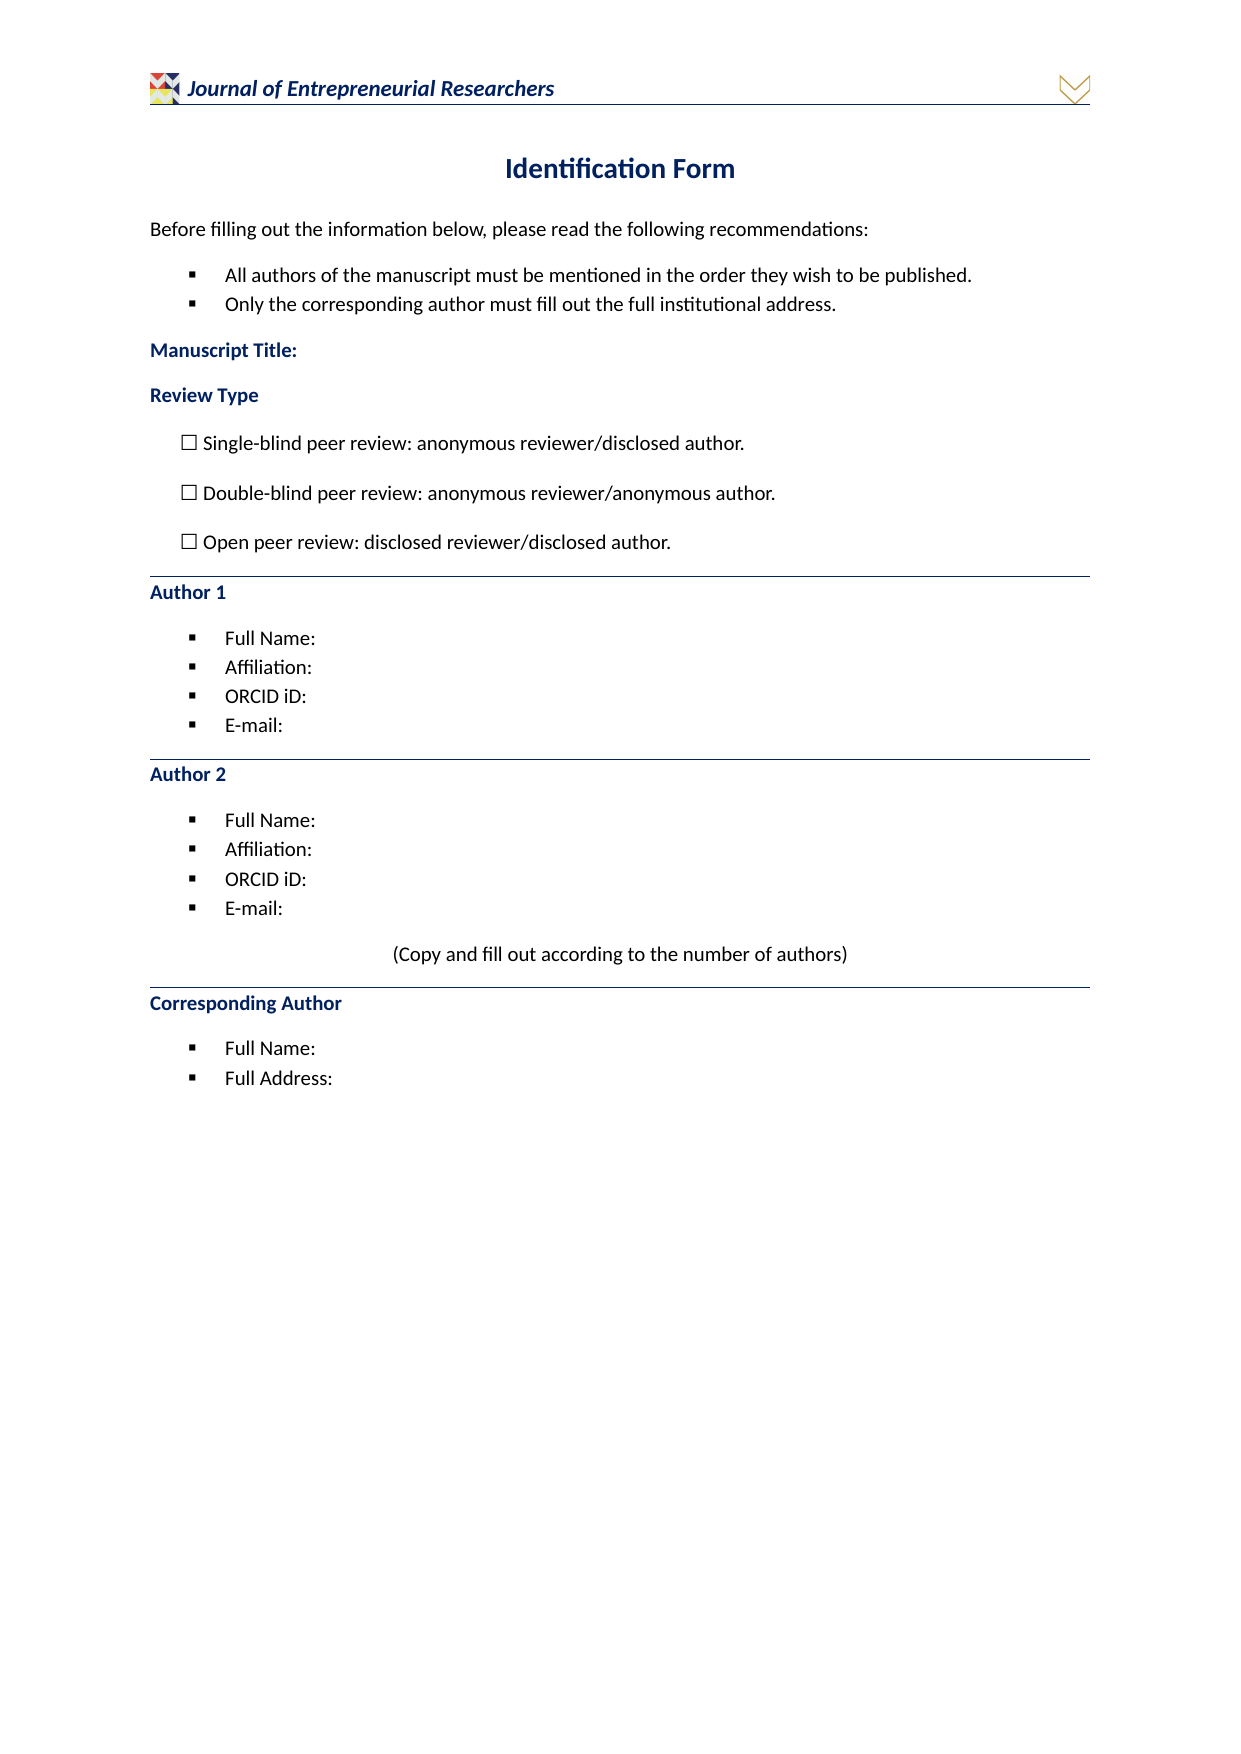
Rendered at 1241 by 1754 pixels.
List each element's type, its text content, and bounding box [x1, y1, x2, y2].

list Full Address: [187, 1065, 1090, 1090]
list Affiliation: [187, 837, 1090, 862]
text Open peer review: disclosed reviewer/disclosed author. [179, 527, 1090, 555]
title Identification Form [150, 150, 1090, 186]
list ORCID iD: [187, 866, 1090, 891]
text Double-blind peer review: anonymous reviewer/anonymous author. [179, 478, 1090, 506]
list E-mail: [187, 895, 1090, 920]
list E-mail: [187, 713, 1090, 738]
text Corresponding Author [150, 988, 1090, 1015]
text Manuscript Title: [150, 337, 1090, 362]
picture [1059, 74, 1091, 104]
picture [150, 73, 180, 104]
text Review Type [150, 383, 1090, 408]
list Full Name: [187, 625, 1090, 651]
list Only the corresponding author must fill out the full institutional address. [187, 291, 1090, 316]
list Full Name: [187, 1036, 1090, 1061]
text Author 2 [150, 760, 1090, 787]
text Single-blind peer review: anonymous reviewer/disclosed author. [179, 428, 1090, 457]
text Before filling out the information below, please read the following recommendations: [150, 216, 1090, 241]
list Affiliation: [187, 654, 1090, 680]
list All authors of the manuscript must be mentioned in the order they wish to be published. [187, 262, 1090, 287]
text Author 1 [150, 577, 1090, 605]
list Full Name: [187, 807, 1090, 833]
list ORCID iD: [187, 683, 1090, 709]
text (Copy and fill out according to the number of authors) [150, 941, 1090, 966]
